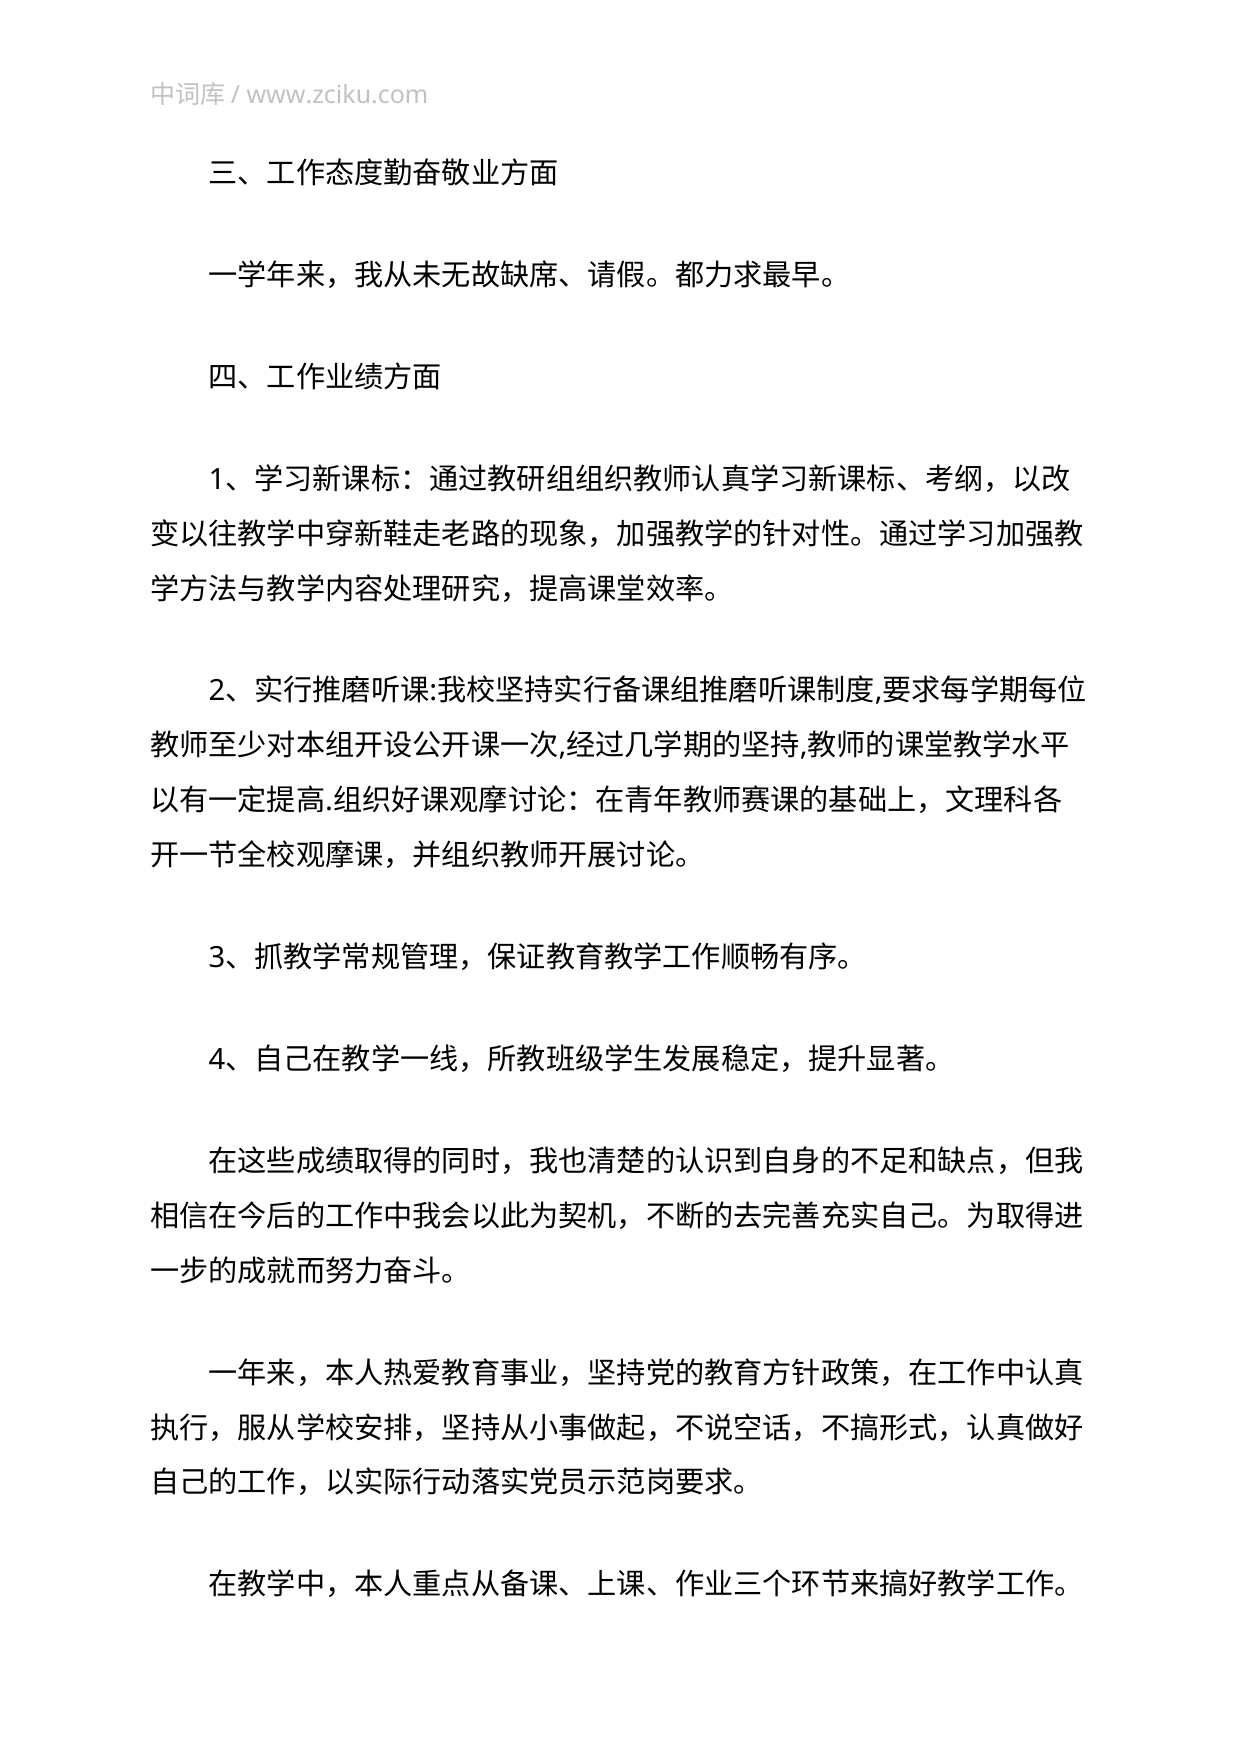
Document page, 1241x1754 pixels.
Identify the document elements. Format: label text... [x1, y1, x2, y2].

text 一学年来，我从未无故缺席、请假。都力求最早。 [150, 252, 1090, 294]
text 三、工作态度勤奋敬业方面 [150, 150, 1090, 192]
text 1、学习新课标：通过教研组组织教师认真学习新课标、考纲，以改变以往教学中穿新鞋走老路的现象，加强教学的针对性。通过学习加强教学方法与教学内容处理研究，提高课堂效率。 [150, 455, 1090, 607]
text 一年来，本人热爱教育事业，坚持党的教育方针政策，在工作中认真执行，服从学校安排，坚持从小事做起，不说空话，不搞形式，认真做好自己的工作，以实际行动落实党员示范岗要求。 [150, 1349, 1090, 1501]
text 四、工作业绩方面 [150, 353, 1090, 396]
text 4、自己在教学一线，所教班级学生发展稳定，提升显著。 [150, 1036, 1090, 1078]
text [150, 1561, 1090, 1603]
text 3、抓教学常规管理，保证教育教学工作顺畅有序。 [150, 934, 1090, 976]
text 在这些成绩取得的同时，我也清楚的认识到自身的不足和缺点，但我相信在今后的工作中我会以此为契机，不断的去完善充实自己。为取得进一步的成就而努力奋斗。 [150, 1138, 1090, 1290]
text 2、实行推磨听课:我校坚持实行备课组推磨听课制度,要求每学期每位教师至少对本组开设公开课一次,经过几学期的坚持,教师的课堂教学水平以有一定提高.组织好课观摩讨论：在青年教师赛课的基础上，文理科各开一节全校观摩课，并组织教师开展讨论。 [150, 667, 1090, 874]
